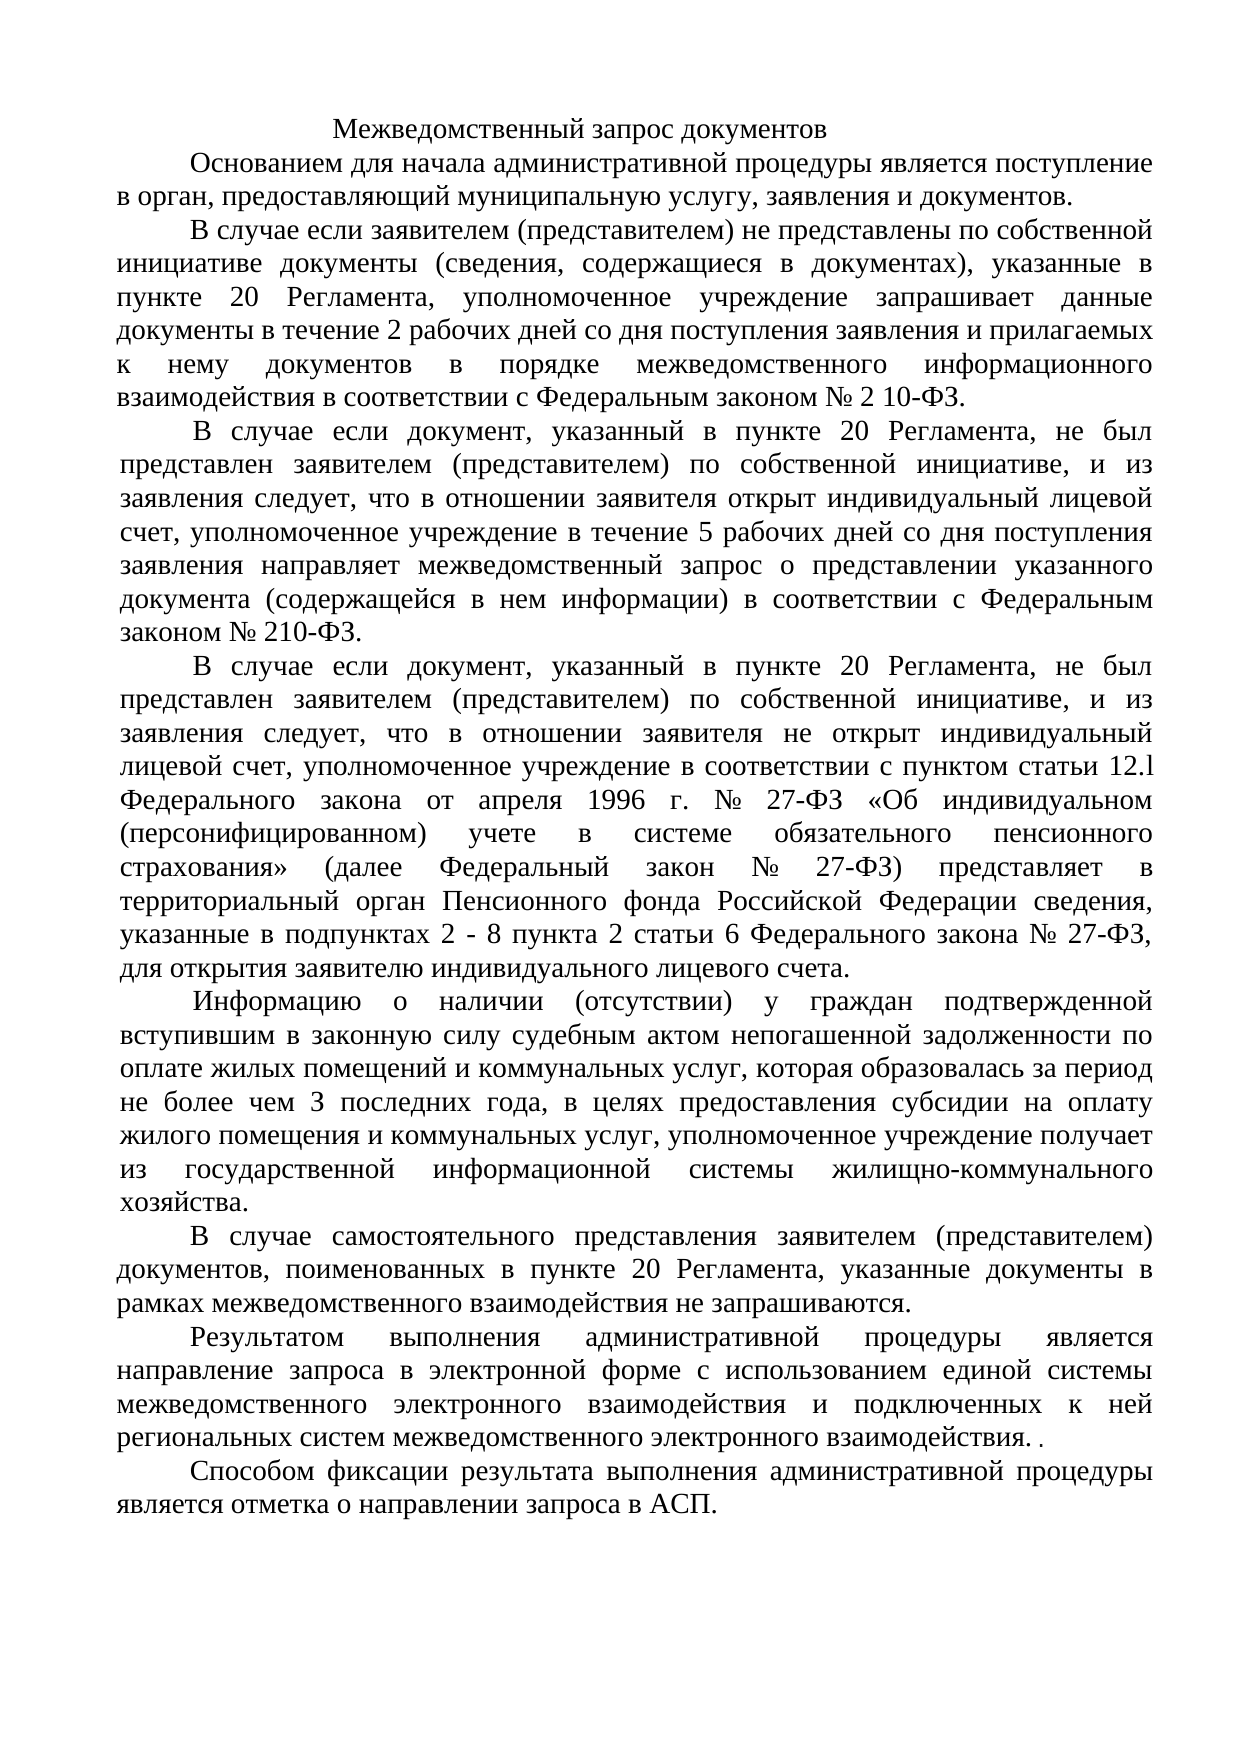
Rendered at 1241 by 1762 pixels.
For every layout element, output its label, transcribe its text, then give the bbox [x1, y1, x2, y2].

text Межведомственный запрос документов [332, 111, 1020, 145]
text Способом фиксации результата выполнения административной процедуры является отметка о направлении запроса в АСП. [116, 1453, 1154, 1520]
text Основанием для начала административной процедуры является поступление в орган, предоставляющий муниципальную услугу, заявления и документов. [116, 145, 1154, 212]
text В случае если документ, указанный в пункте 20 Регламента, не был представлен заявителем (представителем) по собственной инициативе, и из заявления следует, что в отношении заявителя не открыт индивидуальный лицевой счет, уполномоченное учреждение в соответствии с пунктом статьи 12.l Федерального закона от апреля 1996 г. № 27-ФЗ «Об индивидуальном (персонифицированном) учете в системе обязательного пенсионного страхования» (далее Федеральный закон № 27-ФЗ) представляет в территориальный орган Пенсионного фонда Российской Федерации сведения, указанные в подпунктах 2 - 8 пункта 2 статьи 6 Федерального закона № 27-ФЗ, для открытия заявителю индивидуального лицевого счета. [119, 648, 1154, 983]
text В случае если заявителем (представителем) не представлены по собственной инициативе документы (сведения, содержащиеся в документах), указанные в пункте 20 Регламента, уполномоченное учреждение запрашивает данные документы в течение 2 рабочих дней со дня поступления заявления и прилагаемых к нему документов в порядке межведомственного информационного взаимодействия в соответствии с Федеральным законом № 2 10-ФЗ. [116, 212, 1154, 413]
text В случае если документ, указанный в пункте 20 Регламента, не был представлен заявителем (представителем) по собственной инициативе, и из заявления следует, что в отношении заявителя открыт индивидуальный лицевой счет, уполномоченное учреждение в течение 5 рабочих дней со дня поступления заявления направляет межведомственный запрос о представлении указанного документа (содержащейся в нем информации) в соответствии с Федеральным законом № 210-ФЗ. [119, 413, 1154, 648]
text Информацию о наличии (отсутствии) у граждан подтвержденной вступившим в законную силу судебным актом непогашенной задолженности по оплате жилых помещений и коммунальных услуг, которая образовалась за период не более чем З последних года, в целях предоставления субсидии на оплату жилого помещения и коммунальных услуг, уполномоченное учреждение получает из государственной информационной системы жилищно-коммунального хозяйства. [119, 983, 1154, 1218]
text Результатом выполнения административной процедуры является направление запроса в электронной форме с использованием единой системы межведомственного электронного взаимодействия и подключенных к ней региональных систем межведомственного электронного взаимодействия. [116, 1319, 1154, 1453]
text В случае самостоятельного представления заявителем (представителем) документов, поименованных в пункте 20 Регламента, указанные документы в рамках межведомственного взаимодействия не запрашиваются. [116, 1218, 1154, 1319]
